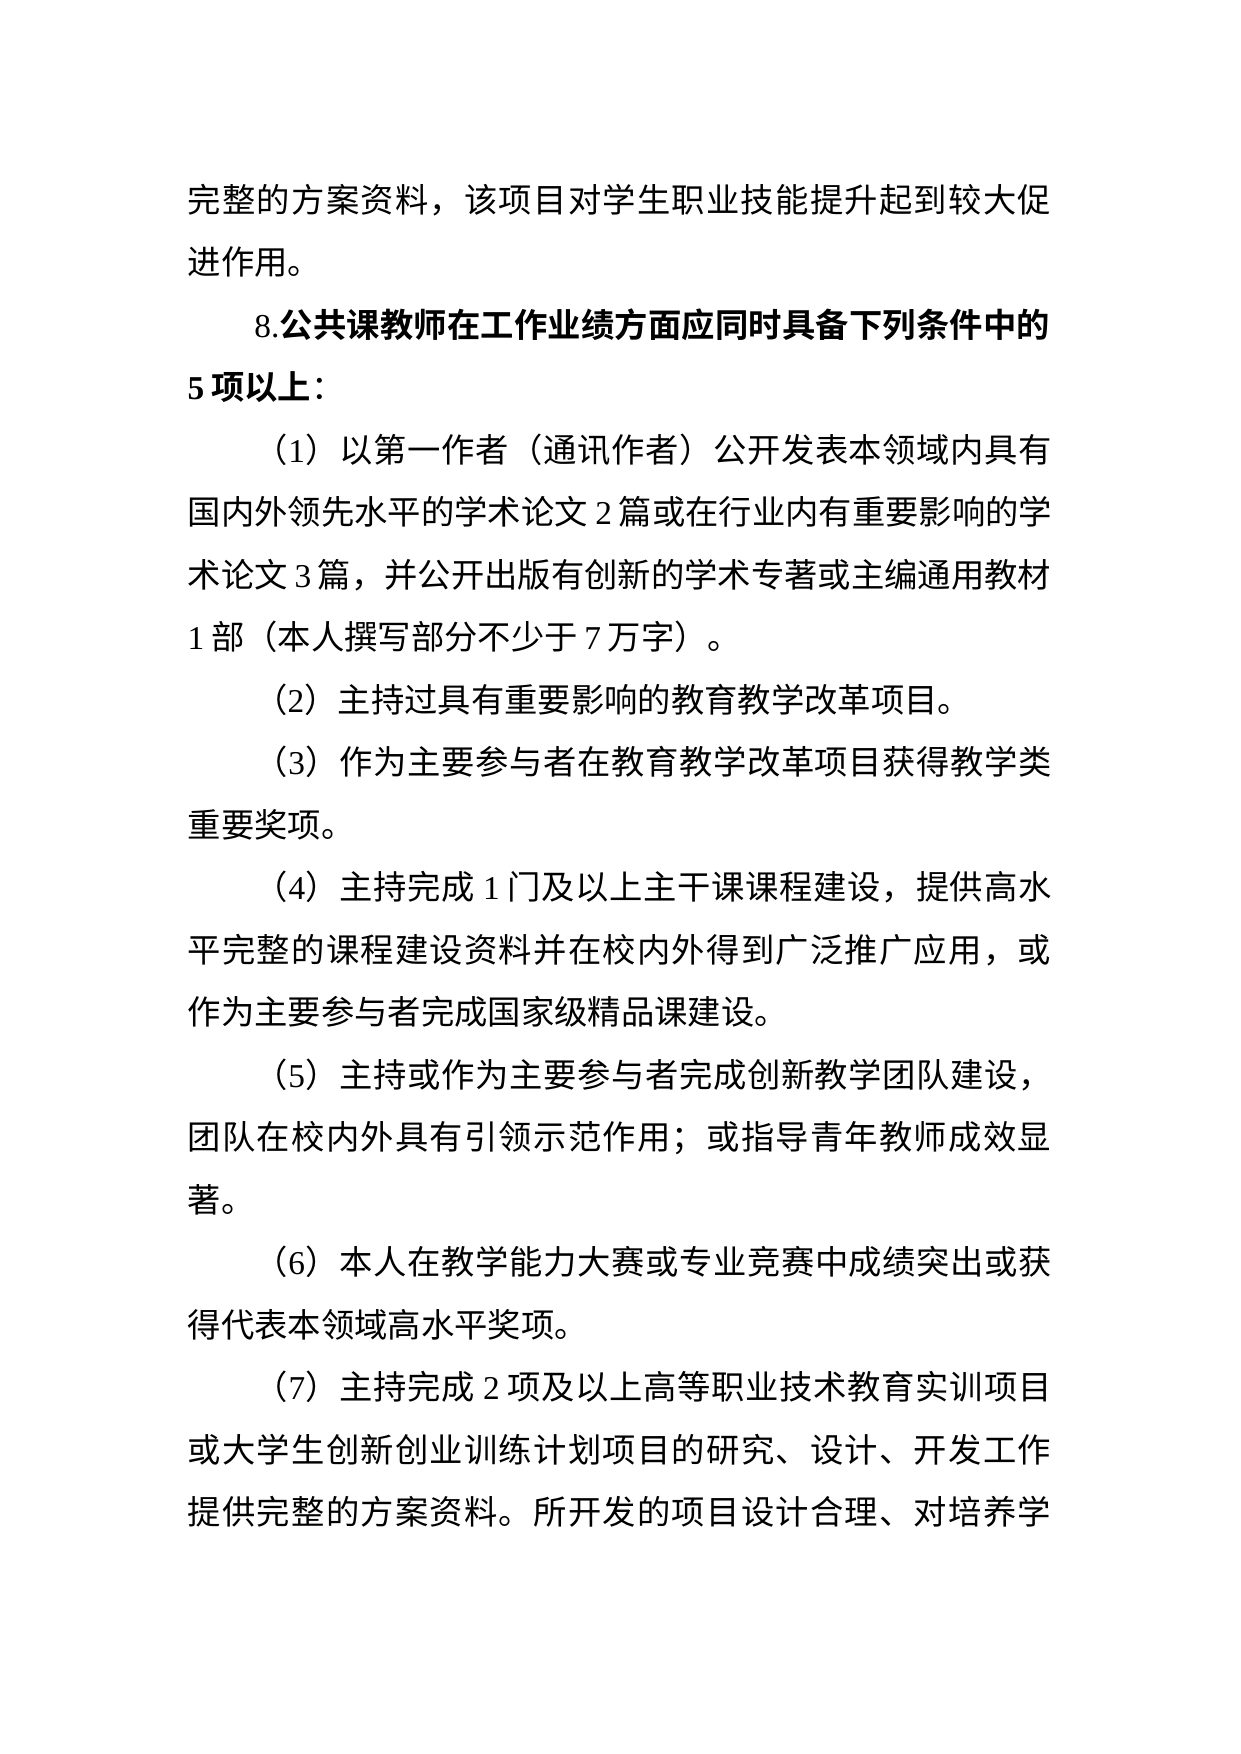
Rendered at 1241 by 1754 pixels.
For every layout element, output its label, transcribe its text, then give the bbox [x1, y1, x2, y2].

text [187, 162, 1053, 287]
text （6）本人在教学能力大赛或专业竞赛中成绩突出或获得代表本领域高水平奖项。 [187, 1224, 1053, 1349]
text 8.公共课教师在工作业绩方面应同时具备下列条件中的5项以上： [187, 287, 1053, 412]
text （3）作为主要参与者在教育教学改革项目获得教学类重要奖项。 [187, 724, 1053, 849]
text （2）主持过具有重要影响的教育教学改革项目。 [187, 662, 1053, 724]
text （4）主持完成1门及以上主干课课程建设，提供高水平完整的课程建设资料并在校内外得到广泛推广应用，或作为主要参与者完成国家级精品课建设。 [187, 849, 1053, 1037]
text （1）以第一作者（通讯作者）公开发表本领域内具有国内外领先水平的学术论文2篇或在行业内有重要影响的学术论文3篇，并公开出版有创新的学术专著或主编通用教材1部（本人撰写部分不少于7万字）。 [187, 412, 1053, 662]
text （5）主持或作为主要参与者完成创新教学团队建设，团队在校内外具有引领示范作用；或指导青年教师成效显著。 [187, 1037, 1053, 1224]
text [187, 1349, 1053, 1537]
